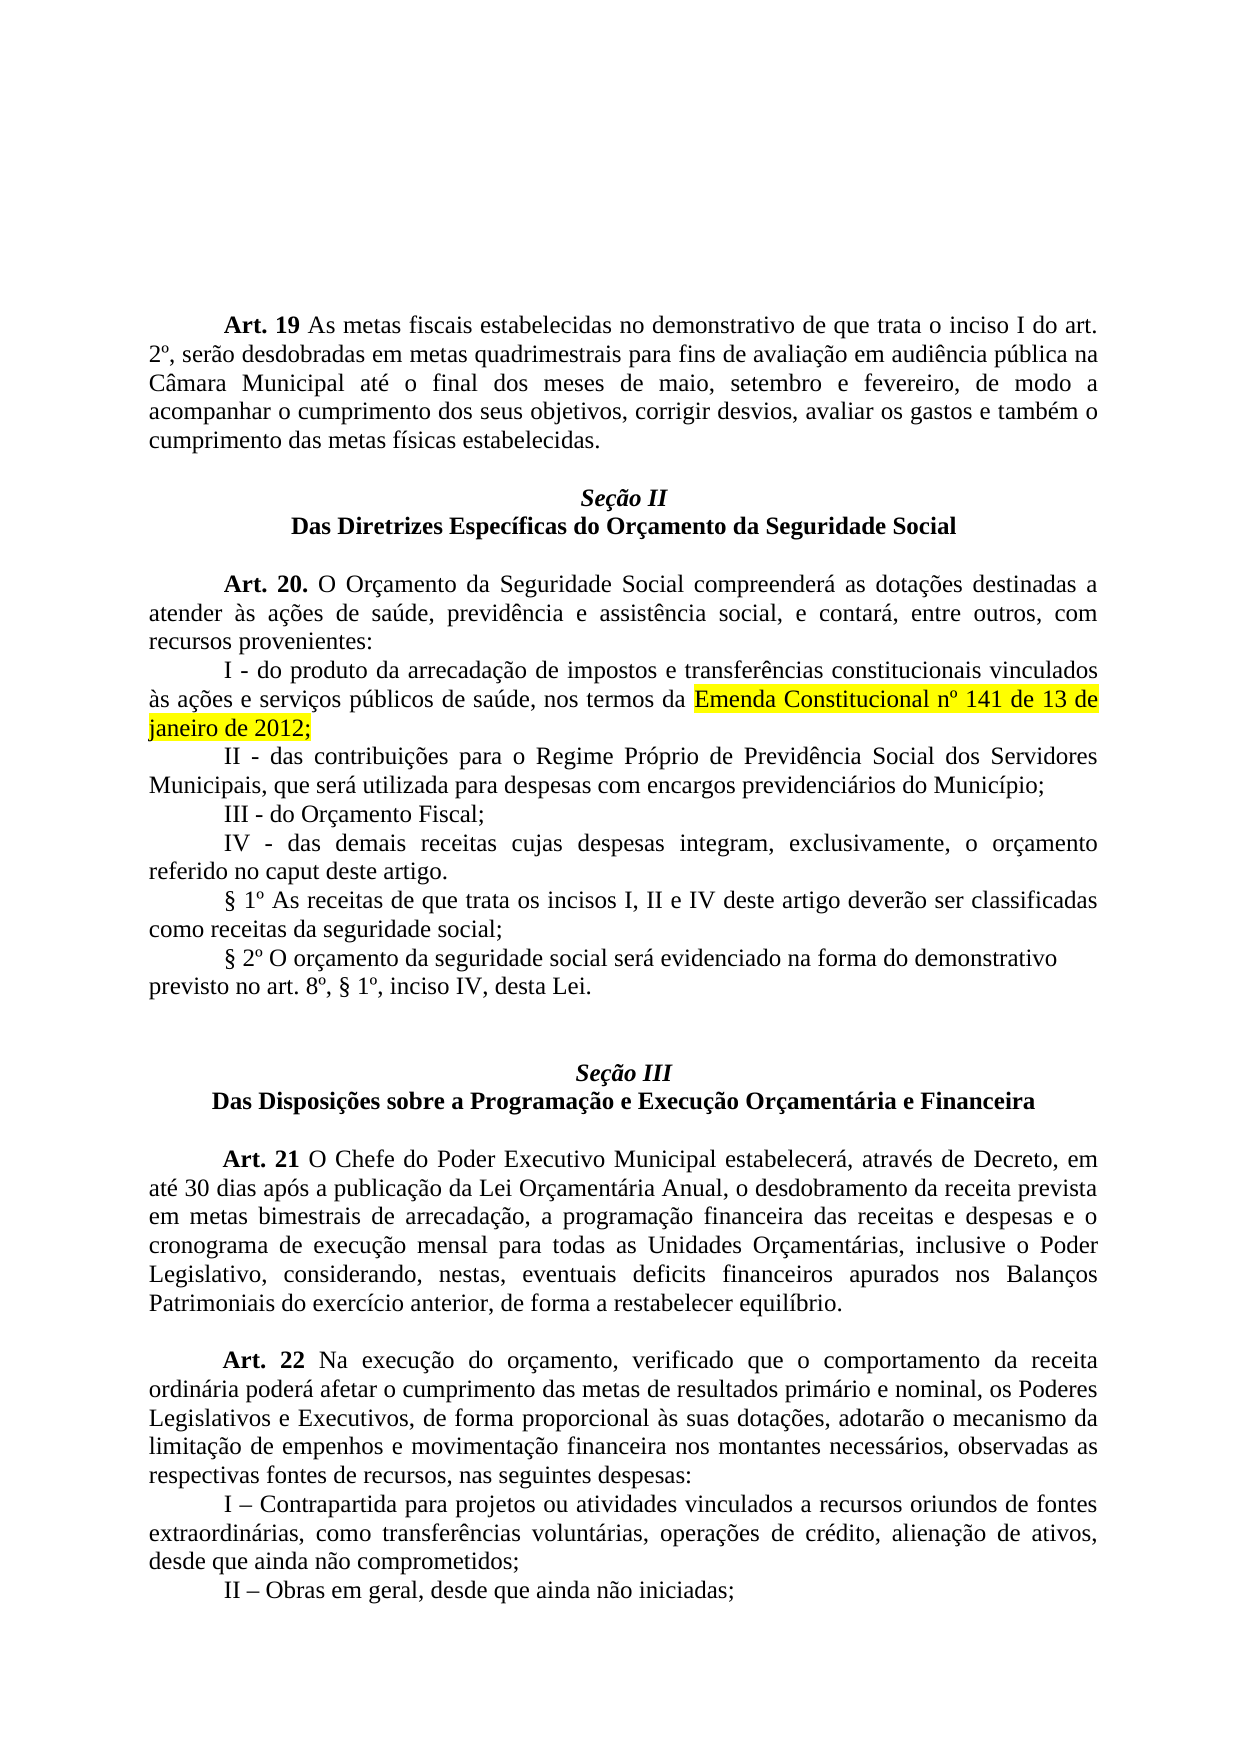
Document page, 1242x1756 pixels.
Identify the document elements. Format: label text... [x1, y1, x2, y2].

text § 2º O orçamento da seguridade social será evidenciado na forma do demonstrativo previsto no art. 8º, § 1º, inciso IV, desta Lei. [149, 943, 1099, 1000]
text Das Disposições sobre a Programação e Execução Orçamentária e Financeira [149, 1086, 1099, 1115]
text Art. 22 Na execução do orçamento, verificado que o comportamento da receita ordinária poderá afetar o cumprimento das metas de resultados primário e nominal, os Poderes Legislativos e Executivos, de forma proporcional às suas dotações, adotarão o mecanismo da limitação de empenhos e movimentação financeira nos montantes necessários, observadas as respectivas fontes de recursos, nas seguintes despesas: [149, 1345, 1099, 1489]
text Art. 21 O Chefe do Poder Executivo Municipal estabelecerá, através de Decreto, em até 30 dias após a publicação da Lei Orçamentária Anual, o desdobramento da receita prevista em metas bimestrais de arrecadação, a programação financeira das receitas e despesas e o cronograma de execução mensal para todas as Unidades Orçamentárias, inclusive o Poder Legislativo, considerando, nestas, eventuais deficits financeiros apurados nos Balanços Patrimoniais do exercício anterior, de forma a restabelecer equilíbrio. [149, 1144, 1099, 1316]
text § 1º As receitas de que trata os incisos I, II e IV deste artigo deverão ser classificadas como receitas da seguridade social; [149, 885, 1099, 943]
text Art. 19 As metas fiscais estabelecidas no demonstrativo de que trata o inciso I do art. 2º, serão desdobradas em metas quadrimestrais para fins de avaliação em audiência pública na Câmara Municipal até o final dos meses de maio, setembro e fevereiro, de modo a acompanhar o cumprimento dos seus objetivos, corrigir desvios, avaliar os gastos e também o cumprimento das metas físicas estabelecidas. [149, 310, 1099, 454]
text II – Obras em geral, desde que ainda não iniciadas; [149, 1575, 1099, 1604]
text I - do produto da arrecadação de impostos e transferências constitucionais vinculados às ações e serviços públicos de saúde, nos termos da Emenda Constitucional nº 141 de 13 de janeiro de 2012; [149, 655, 1099, 741]
subtitle Seção II [149, 483, 1099, 511]
text IV - das demais receitas cujas despesas integram, exclusivamente, o orçamento referido no caput deste artigo. [149, 828, 1099, 885]
text Art. 20. O Orçamento da Seguridade Social compreenderá as dotações destinadas a atender às ações de saúde, previdência e assistência social, e contará, entre outros, com recursos provenientes: [149, 569, 1099, 655]
text III - do Orçamento Fiscal; [149, 799, 1099, 828]
text I – Contrapartida para projetos ou atividades vinculados a recursos oriundos de fontes extraordinárias, como transferências voluntárias, operações de crédito, alienação de ativos, desde que ainda não comprometidos; [149, 1489, 1099, 1575]
text Das Diretrizes Específicas do Orçamento da Seguridade Social [149, 511, 1099, 540]
text II - das contribuições para o Regime Próprio de Previdência Social dos Servidores Municipais, que será utilizada para despesas com encargos previdenciários do Município; [149, 741, 1099, 799]
subtitle Seção III [149, 1058, 1099, 1086]
